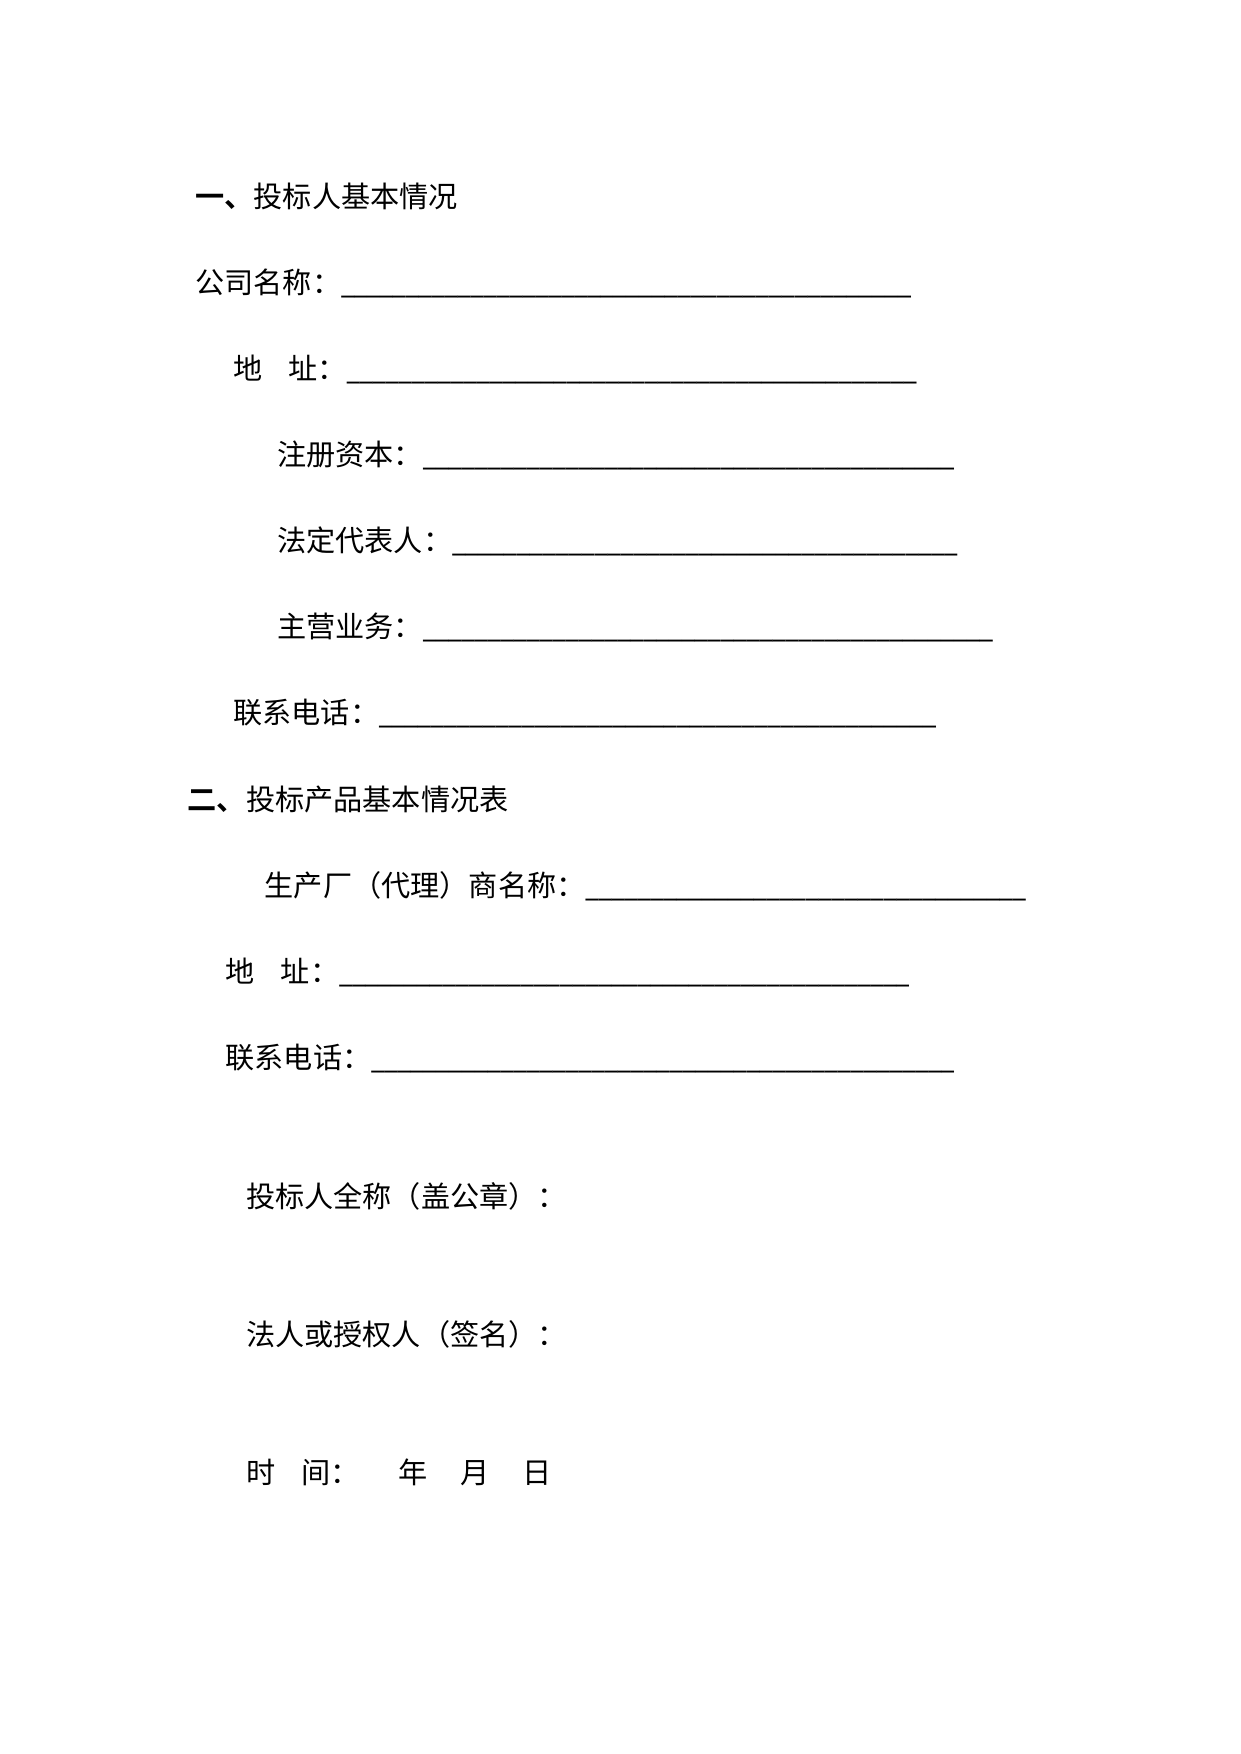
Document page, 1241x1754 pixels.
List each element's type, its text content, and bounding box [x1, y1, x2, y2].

text 生产厂（代理）商名称：__________________________________ [187, 851, 1053, 916]
text 一、投标人基本情况 [187, 162, 1053, 227]
text 二、投标产品基本情况表 [187, 765, 1053, 830]
text 联系电话：___________________________________________ [187, 679, 1053, 744]
text 投标人全称（盖公章）： [187, 1162, 1053, 1227]
text 主营业务：____________________________________________ [187, 593, 1053, 658]
text 法定代表人：_______________________________________ [187, 507, 1053, 572]
text 地 址：____________________________________________ [187, 937, 1053, 1002]
text 公司名称：____________________________________________ [187, 248, 1053, 313]
text 时 间： 年 月 日 [187, 1439, 1053, 1504]
text 注册资本：_________________________________________ [187, 420, 1053, 485]
text 地 址：____________________________________________ [187, 334, 1053, 399]
text 法人或授权人（签名）： [187, 1300, 1053, 1365]
text 联系电话：_____________________________________________ [187, 1023, 1053, 1088]
